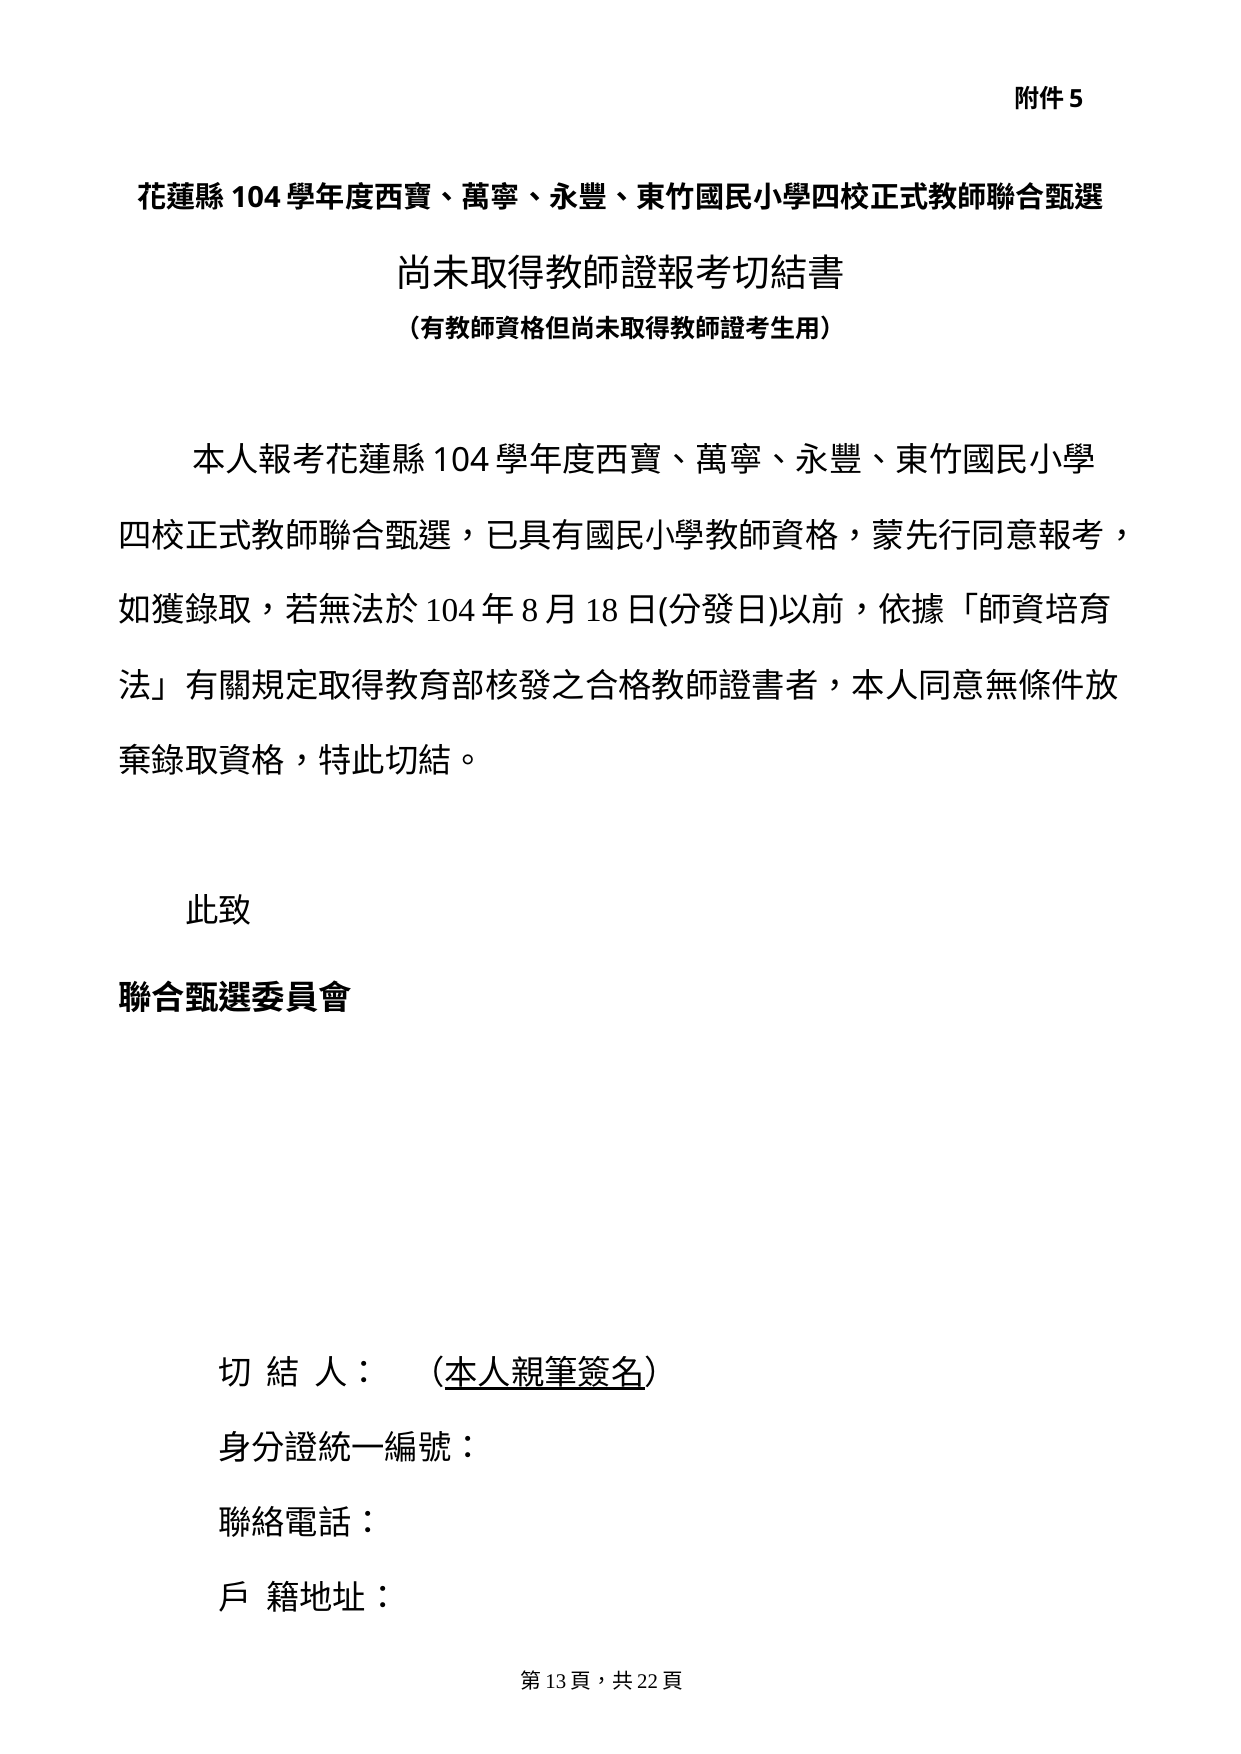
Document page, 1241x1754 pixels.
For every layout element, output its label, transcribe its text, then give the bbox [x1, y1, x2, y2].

text 此致 [118, 870, 1122, 945]
text 本人報考花蓮縣104學年度西寶、萬寧、永豐、東竹國民小學四校正式教師聯合甄選，已具有國民小學教師資格，蒙先行同意報考，如獲錄取，若無法於104年8月18日(分發日)以前，依據「師資培育法」有關規定取得教育部核發之合格教師證書者，本人同意無條件放棄錄取資格，特此切結。 [118, 420, 1122, 795]
text 聯合甄選委員會 [118, 957, 1122, 1032]
text （有教師資格但尚未取得教師證考生用） [118, 307, 1122, 345]
text 身分證統一編號： [218, 1407, 1122, 1482]
text 切 結 人： （本人親筆簽名） [218, 1332, 1122, 1407]
text 戶 籍地址： [218, 1557, 1122, 1632]
text 尚未取得教師證報考切結書 [118, 232, 1122, 307]
text 聯絡電話： [218, 1482, 1122, 1557]
text 花蓮縣104學年度西寶、萬寧、永豐、東竹國民小學四校正式教師聯合甄選 [118, 157, 1122, 232]
